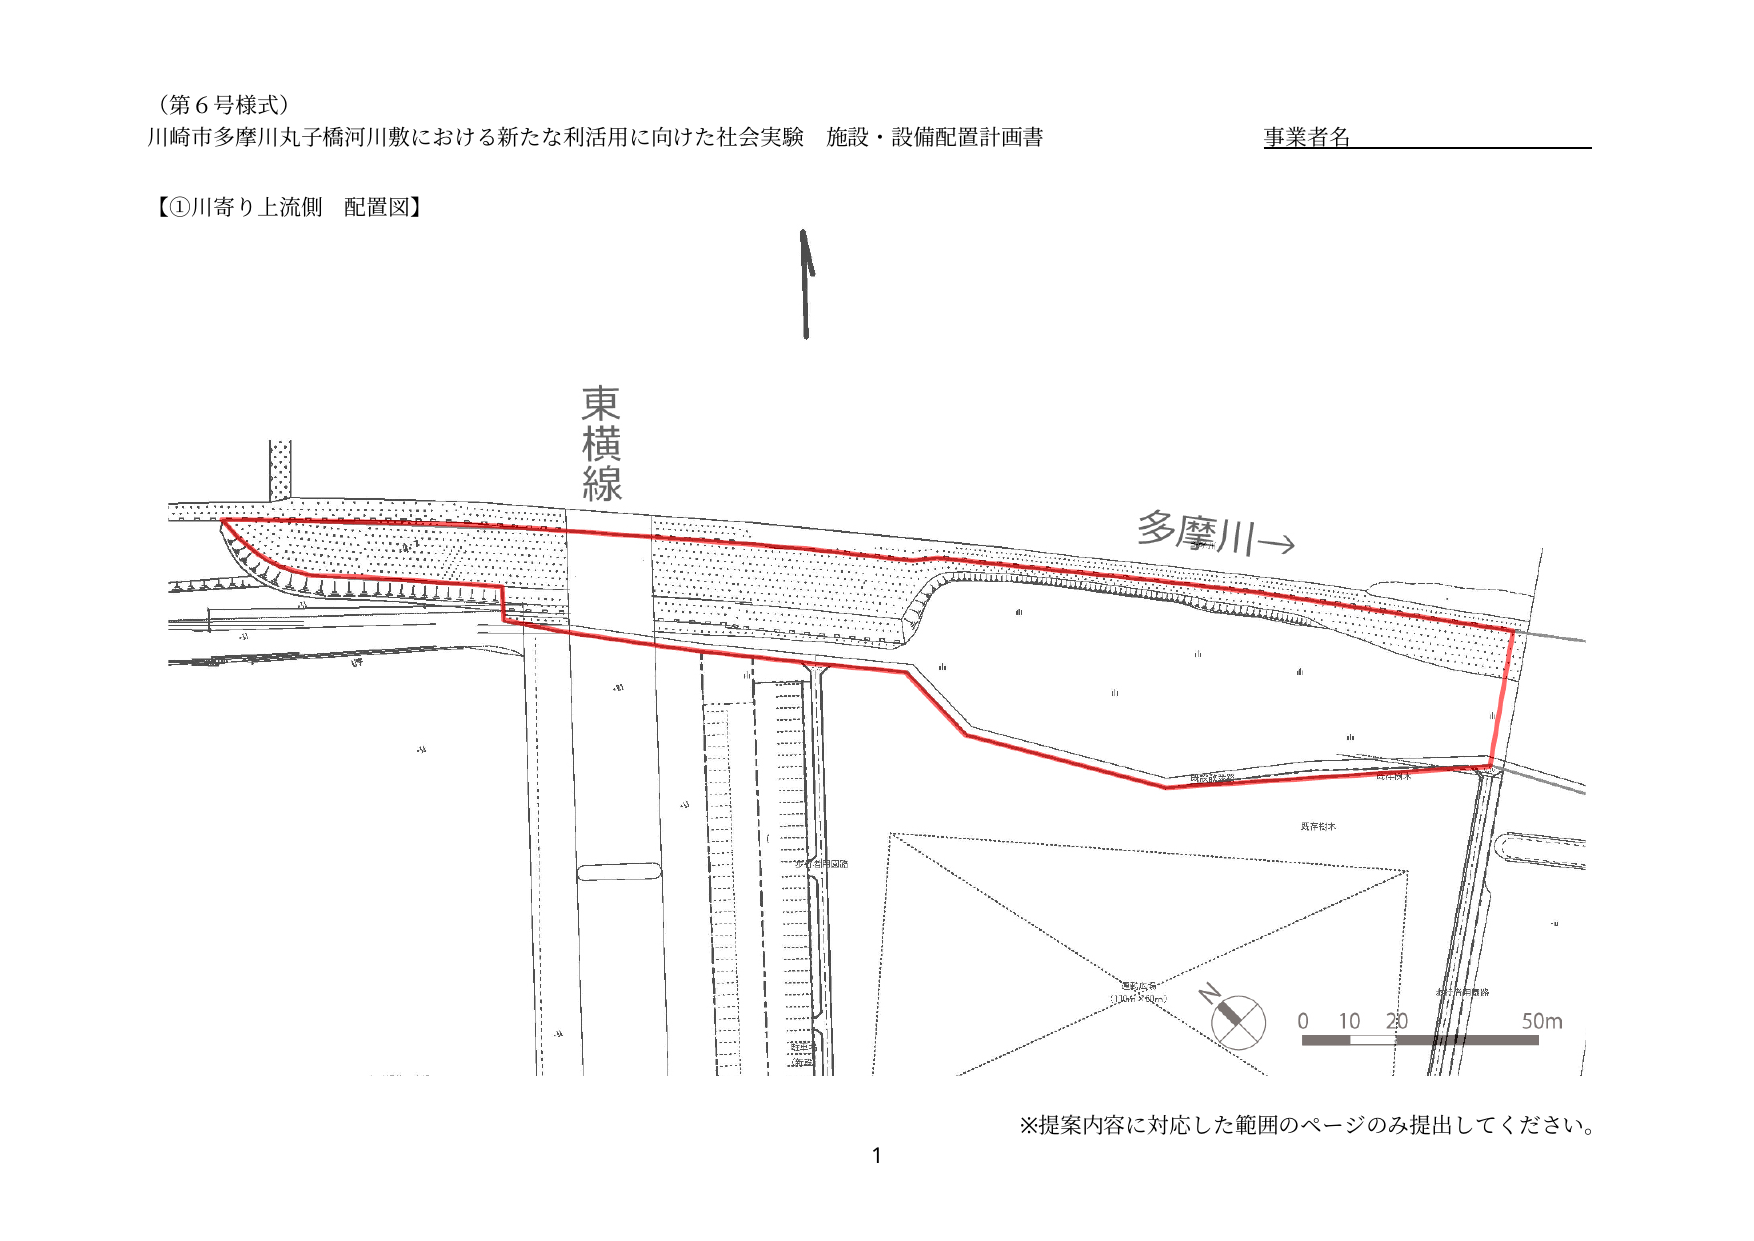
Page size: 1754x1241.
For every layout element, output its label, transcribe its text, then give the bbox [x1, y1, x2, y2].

text 【①川寄り上流側 配置図】 [148, 187, 1606, 224]
picture [168, 224, 1586, 1076]
